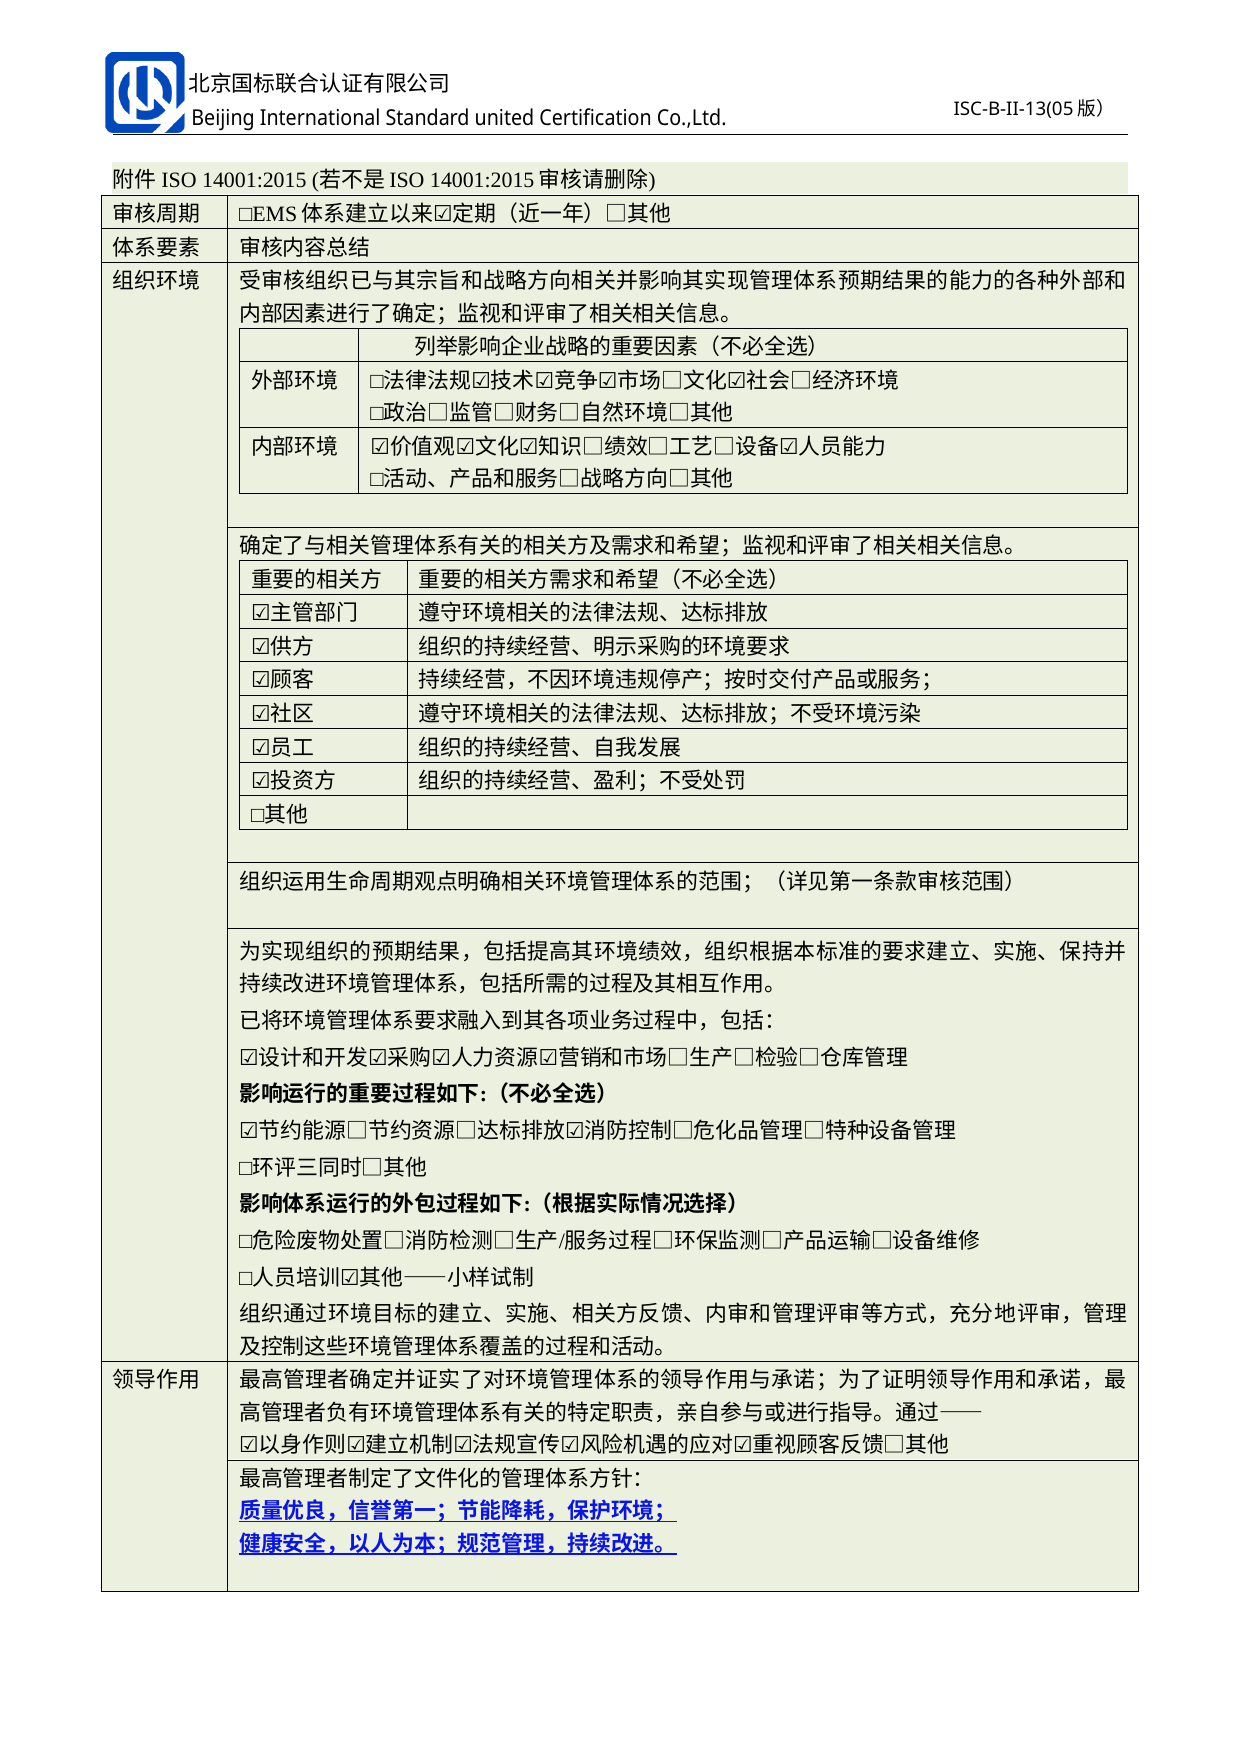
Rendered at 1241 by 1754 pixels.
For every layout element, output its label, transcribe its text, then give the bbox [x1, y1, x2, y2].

table_cell 组织环境 [102, 263, 227, 1361]
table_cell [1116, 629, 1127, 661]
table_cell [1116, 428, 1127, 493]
table_cell 领导作用 [102, 1362, 227, 1591]
table_cell 受审核组织已与其宗旨和战略方向相关并影响其实现管理体系预期结果的能力的各种外部和内部因素进行了确定；监视和评审了相关相关信息。 [240, 362, 358, 427]
table_cell 确定了与相关管理体系有关的相关方及需求和希望；监视和评审了相关相关信息。 [240, 662, 407, 695]
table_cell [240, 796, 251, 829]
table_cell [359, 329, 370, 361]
picture [105, 52, 185, 133]
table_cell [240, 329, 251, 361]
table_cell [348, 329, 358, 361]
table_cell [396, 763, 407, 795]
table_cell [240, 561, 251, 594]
table_cell 确定了与相关管理体系有关的相关方及需求和希望；监视和评审了相关相关信息。 [408, 662, 1127, 695]
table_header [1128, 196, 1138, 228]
table_cell 确定了与相关管理体系有关的相关方及需求和希望；监视和评审了相关相关信息。 [408, 595, 1127, 628]
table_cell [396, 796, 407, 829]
table_cell 确定了与相关管理体系有关的相关方及需求和希望；监视和评审了相关相关信息。 [240, 595, 407, 628]
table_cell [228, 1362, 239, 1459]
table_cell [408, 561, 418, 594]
text 附件 ISO 14001:2015 (若不是ISO 14001:2015审核请删除) [112, 162, 1128, 194]
table_cell 为实现组织的预期结果，包括提高其环境绩效，组织根据本标准的要求建立、实施、保持并持续改进环境管理体系，包括所需的过程及其相互作用。 已将环境管理体系要求融入到其各项业务过程中，包括： ☑设计和开发☑采购☑人力资源☑营销和市场□生产□检验□仓库管理 影响运行的重要过程如下:（不必全选） ☑节约能源□节约资源□达标排放☑消防控制□危化品管理□特种设备管理 □环评三同时□其他 影响体系运行的外包过程如下:（根据实际情况选择） □危险废物处置□消防检测□生产/服务过程□环保监测□产品运输□设备维修 □人员培训☑其他——小样试制 组织通过环境目标的建立、实施、相关方反馈、内审和管理评审等方式，充分地评审，管理及控制这些环境管理体系覆盖的过程和活动。 [228, 929, 1138, 1361]
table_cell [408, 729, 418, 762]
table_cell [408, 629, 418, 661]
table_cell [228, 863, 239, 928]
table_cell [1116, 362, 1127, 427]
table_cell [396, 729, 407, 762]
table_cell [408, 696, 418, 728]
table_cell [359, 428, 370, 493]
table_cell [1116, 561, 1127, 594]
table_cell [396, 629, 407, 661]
table_cell 受审核组织已与其宗旨和战略方向相关并影响其实现管理体系预期结果的能力的各种外部和内部因素进行了确定；监视和评审了相关相关信息。 [240, 428, 358, 493]
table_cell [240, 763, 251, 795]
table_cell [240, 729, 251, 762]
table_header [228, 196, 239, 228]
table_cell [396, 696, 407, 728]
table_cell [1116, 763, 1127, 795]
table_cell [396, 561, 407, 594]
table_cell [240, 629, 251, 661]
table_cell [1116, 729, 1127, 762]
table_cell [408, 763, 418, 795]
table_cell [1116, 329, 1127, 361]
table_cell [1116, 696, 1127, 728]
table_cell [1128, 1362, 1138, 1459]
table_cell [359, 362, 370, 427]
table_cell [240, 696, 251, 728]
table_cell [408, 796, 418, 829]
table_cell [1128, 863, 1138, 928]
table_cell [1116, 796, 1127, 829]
